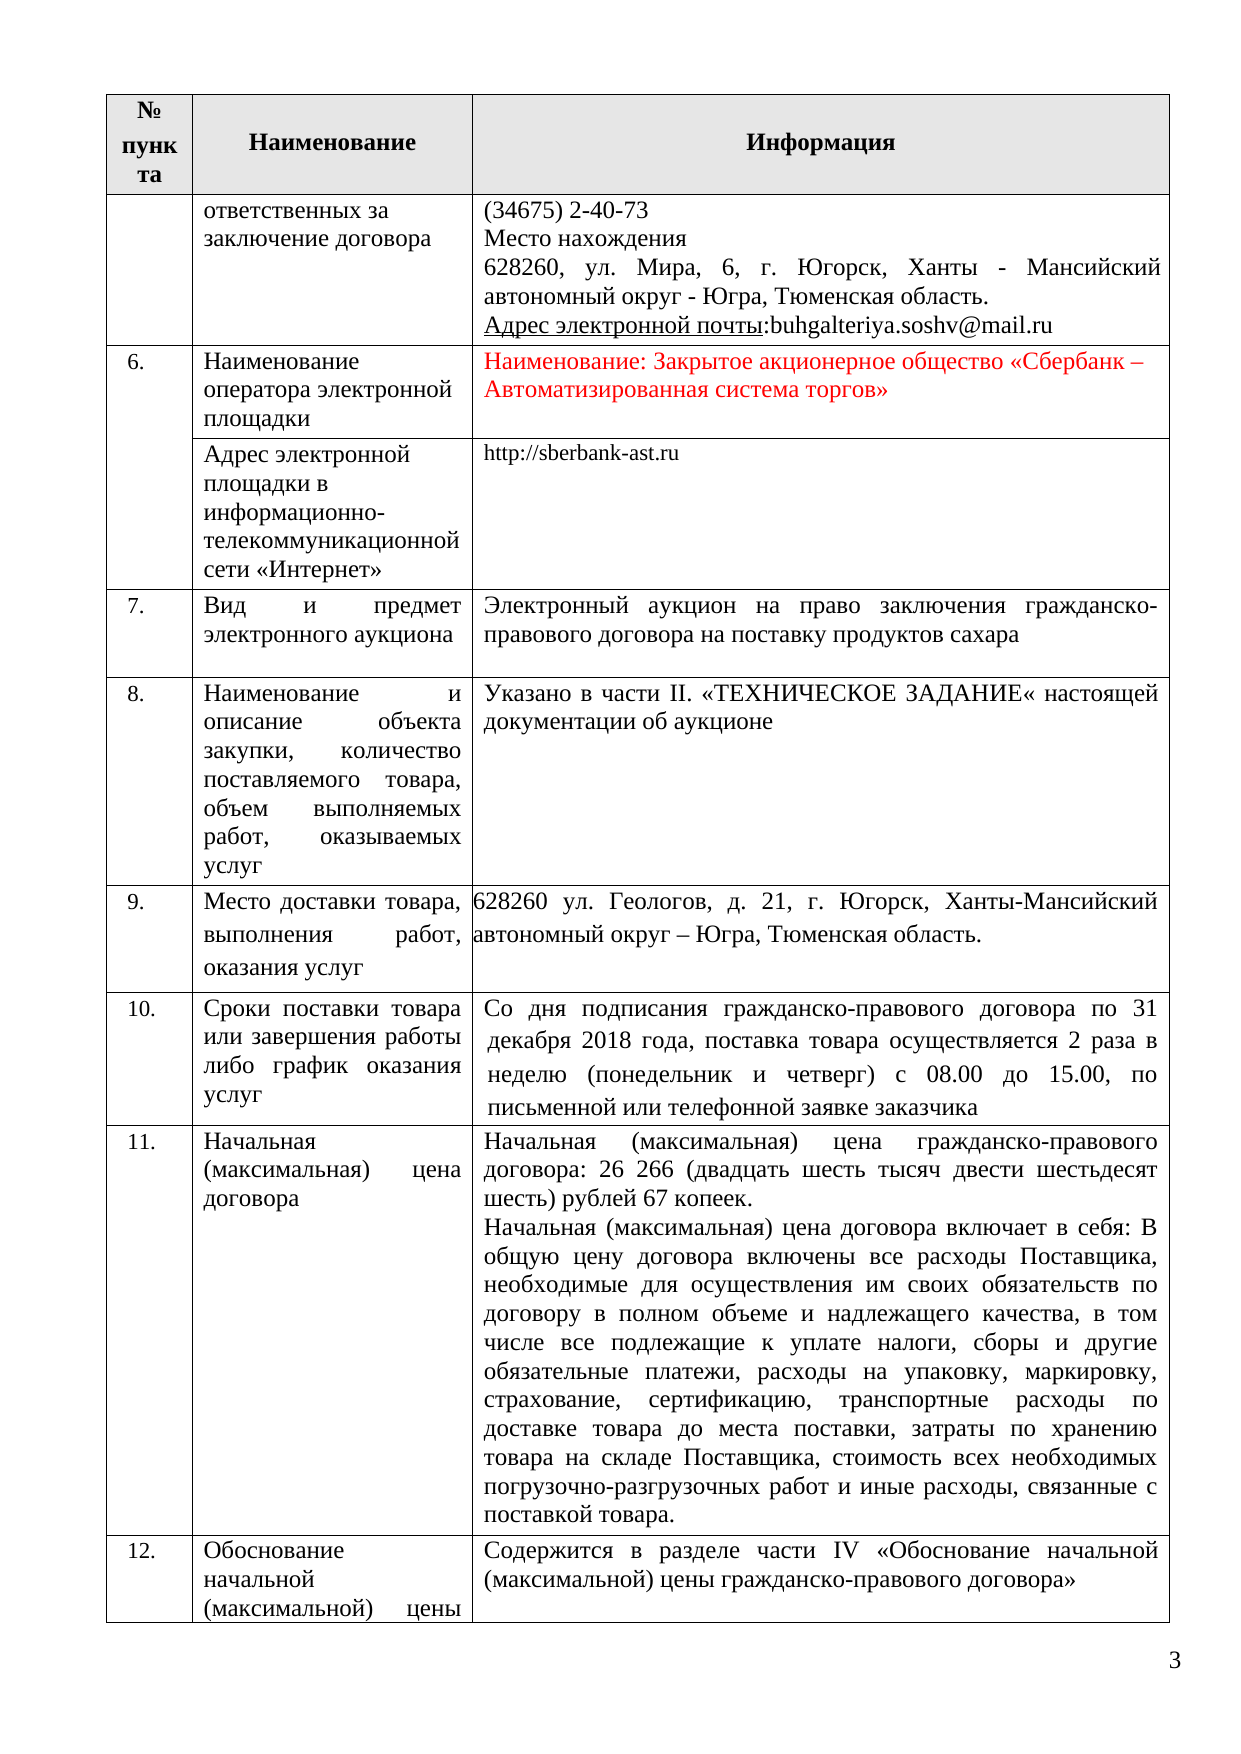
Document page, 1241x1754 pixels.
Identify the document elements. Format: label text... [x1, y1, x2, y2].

table_header № пункта [107, 95, 192, 194]
table_header Информация [473, 95, 1169, 194]
table_cell Начальная (максимальная) цена договора [193, 1126, 472, 1534]
table_cell Наименование: Закрытое акционерное общество «Сбербанк – Автоматизированная система торгов» [473, 346, 1169, 438]
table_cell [193, 195, 472, 345]
table_cell [107, 886, 192, 992]
table_cell Начальная (максимальная) цена гражданско-правового договора: 26 266 (двадцать шесть тысяч двести шестьдесят шесть) рублей 67 копеек. Начальная (максимальная) цена договора включает в себя: В общую цену договора включены все расходы Поставщика, необходимые для осуществления им своих обязательств по договору в полном объеме и надлежащего качества, в том числе все подлежащие к уплате налоги, сборы и другие обязательные платежи, расходы на упаковку, маркировку, страхование, сертификацию, транспортные расходы по доставке товара до места поставки, затраты по хранению товара на складе Поставщика, стоимость всех необходимых погрузочно-разгрузочных работ и иные расходы, связанные с поставкой товара. [473, 1126, 1169, 1534]
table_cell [473, 195, 1169, 345]
table_cell Вид и предмет электронного аукциона [193, 590, 472, 677]
table_cell [107, 993, 192, 1125]
table_cell Адрес электронной площадки в информационно-телекоммуникационной сети «Интернет» [193, 439, 472, 589]
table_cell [473, 1536, 1169, 1622]
table_cell [107, 195, 192, 345]
table_cell [107, 1126, 192, 1534]
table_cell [193, 1536, 472, 1622]
table_cell Указано в части II. «ТЕХНИЧЕСКОЕ ЗАДАНИЕ« настоящей документации об аукционе [473, 678, 1169, 885]
table_cell Место доставки товара, выполнения работ, оказания услуг [193, 886, 472, 992]
table_cell 628260 ул. Геологов, д. 21, г. Югорск, Ханты-Мансийский автономный округ – Югра, Тюменская область. [473, 886, 1169, 992]
table_header Наименование [193, 95, 472, 194]
table_cell [107, 1536, 192, 1622]
table_cell Электронный аукцион на право заключения гражданско-правового договора на поставку продуктов сахара [473, 590, 1169, 677]
table_cell Со дня подписания гражданско-правового договора по 31 декабря 2018 года, поставка товара осуществляется 2 раза в неделю (понедельник и четверг) с 08.00 до 15.00, по письменной или телефонной заявке заказчика [473, 993, 1169, 1125]
table_cell Наименование оператора электронной площадки [193, 346, 472, 438]
table_cell Сроки поставки товара или завершения работы либо график оказания услуг [193, 993, 472, 1125]
table_cell Наименование и описание объекта закупки, количество поставляемого товара, объем выполняемых работ, оказываемых услуг [193, 678, 472, 885]
table_cell [107, 590, 192, 677]
table_cell [107, 346, 192, 589]
table_cell [107, 678, 192, 885]
table_cell http://sberbank-ast.ru [473, 439, 1169, 589]
